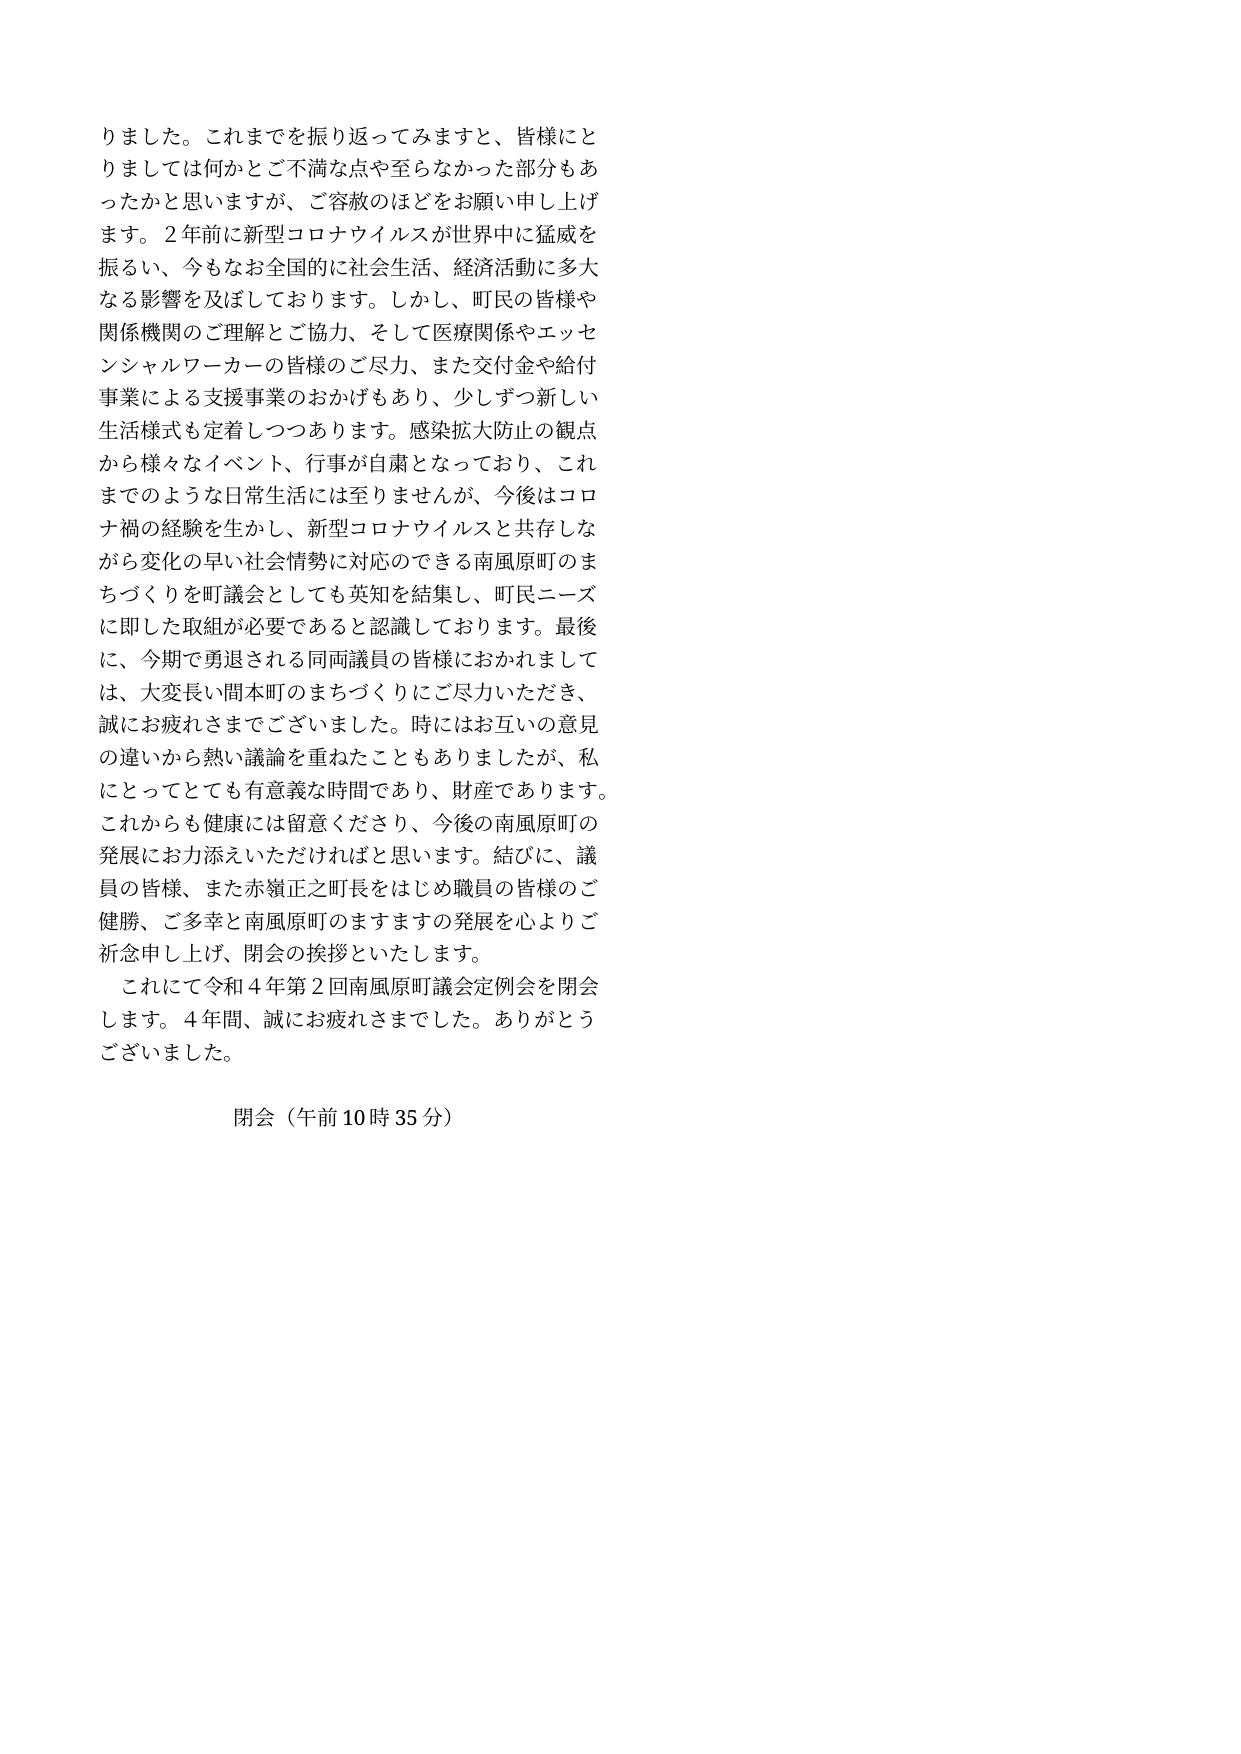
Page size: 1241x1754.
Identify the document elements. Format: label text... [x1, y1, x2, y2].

text これにて令和４年第２回南風原町議会定例会を閉会します。４年間、誠にお疲れさまでした。ありがとうございました。 [99, 969, 599, 1067]
text 閉会（午前10時35分） [99, 1100, 599, 1133]
